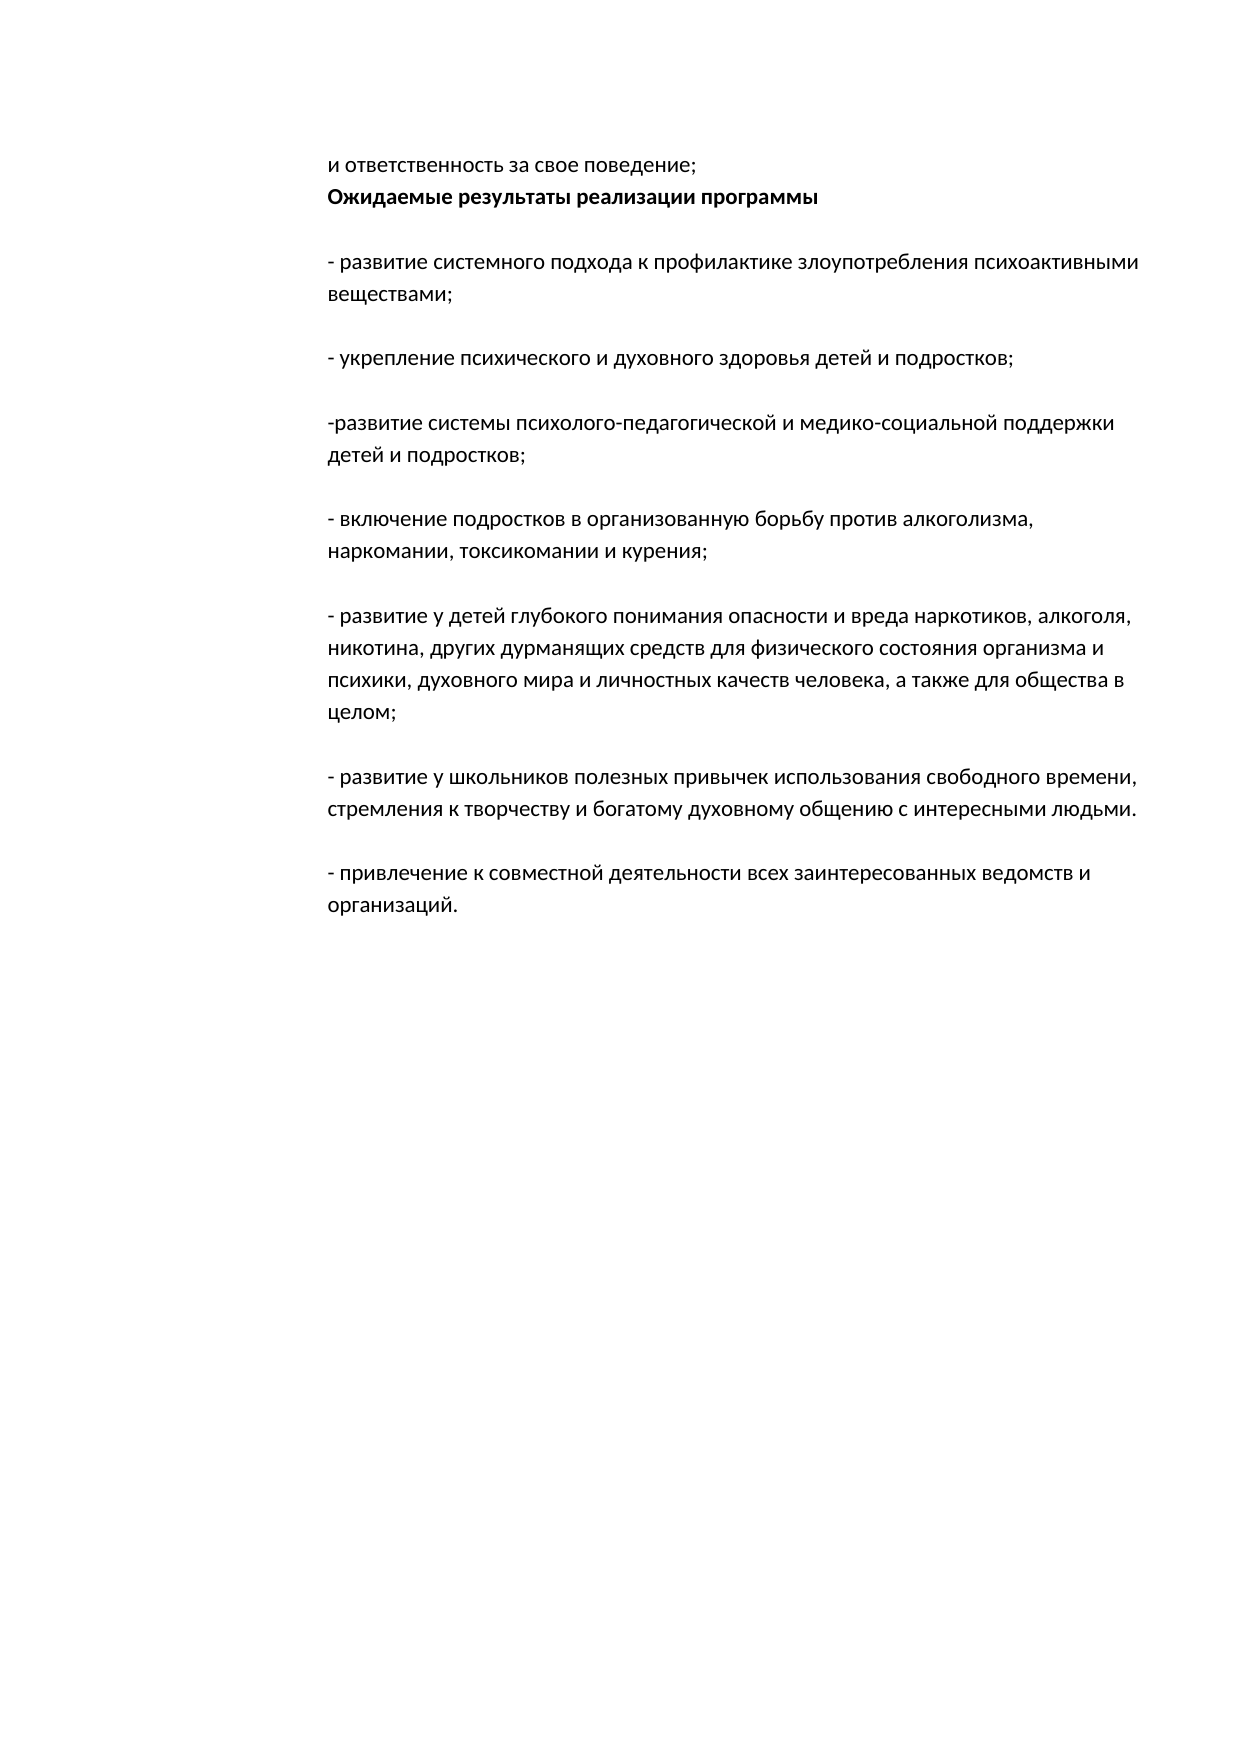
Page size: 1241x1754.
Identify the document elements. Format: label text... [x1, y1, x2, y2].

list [327, 118, 1152, 178]
list Ожидаемые результаты реализации программы - развитие системного подхода к профилактике злоупотребления психоактивными веществами; - укрепление психического и духовного здоровья детей и подростков; -развитие системы психолого-педагогической и медико-социальной поддержки детей и подростков; - включение подростков в организованную борьбу против алкоголизма, наркомании, токсикомании и курения; - развитие у детей глубокого понимания опасности и вреда наркотиков, алкоголя, никотина, других дурманящих средств для физического состояния организма и психики, духовного мира и личностных качеств человека, а также для общества в целом; - развитие у школьников полезных привычек использования свободного времени, стремления к творчеству и богатому духовному общению с интересными людьми. - привлечение к совместной деятельности всех заинтересованных ведомств и организаций. [327, 182, 1152, 919]
